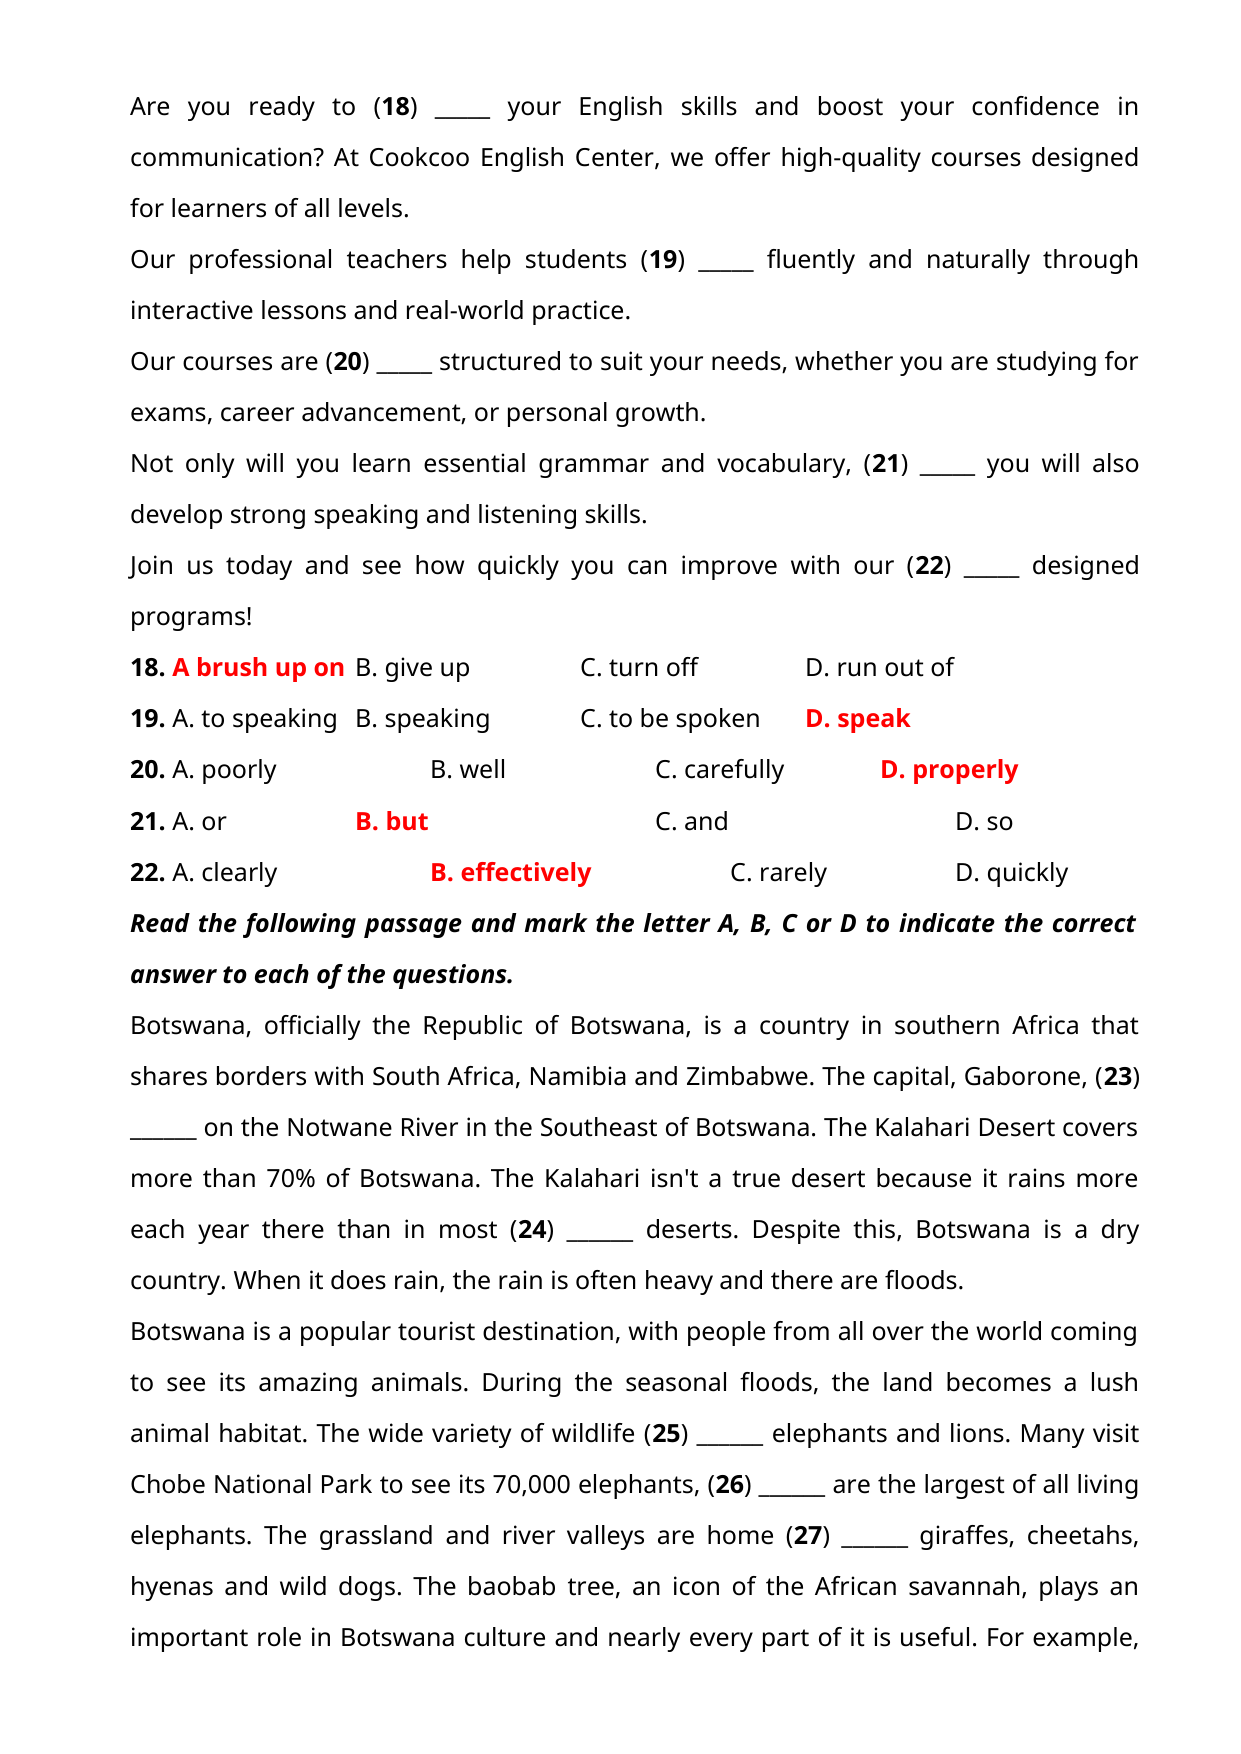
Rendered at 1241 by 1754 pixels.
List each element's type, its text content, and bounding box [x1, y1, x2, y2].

text 20. A. poorly B. well C. carefully D. properly [130, 752, 1140, 786]
text 22. A. clearly B. effectively C. rarely D. quickly [130, 854, 1140, 888]
text Are you ready to (18) _____ your English skills and boost your confidence in communication? At Cookcoo English Center, we offer high-quality courses designed for learners of all levels. [130, 89, 1140, 225]
text 21. A. or B. but C. and D. so [130, 803, 1140, 837]
text Join us today and see how quickly you can improve with our (22) _____ designed programs! [130, 548, 1140, 633]
text 19. A. to speaking B. speaking C. to be spoken D. speak [130, 701, 1140, 735]
text Our courses are (20) _____ structured to suit your needs, whether you are studying for exams, career advancement, or personal growth. [130, 344, 1140, 429]
text 18. A brush up on B. give up C. turn off D. run out of [130, 650, 1140, 684]
text Read the following passage and mark the letter A, B, C or D to indicate the correct answer to each of the questions. [130, 905, 1140, 990]
text Not only will you learn essential grammar and vocabulary, (21) _____ you will also develop strong speaking and listening skills. [130, 446, 1140, 531]
text Botswana, officially the Republic of Botswana, is a country in southern Africa that shares borders with South Africa, Namibia and Zimbabwe. The capital, Gaborone, (23) ______ on the Notwane River in the Southeast of Botswana. The Kalahari Desert covers more than 70% of Botswana. The Kalahari isn't a true desert because it rains more each year there than in most (24) ______ deserts. Despite this, Botswana is a dry country. When it does rain, the rain is often heavy and there are floods. [130, 1007, 1140, 1297]
text Our professional teachers help students (19) _____ fluently and naturally through interactive lessons and real-world practice. [130, 242, 1140, 327]
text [130, 1314, 1140, 1654]
